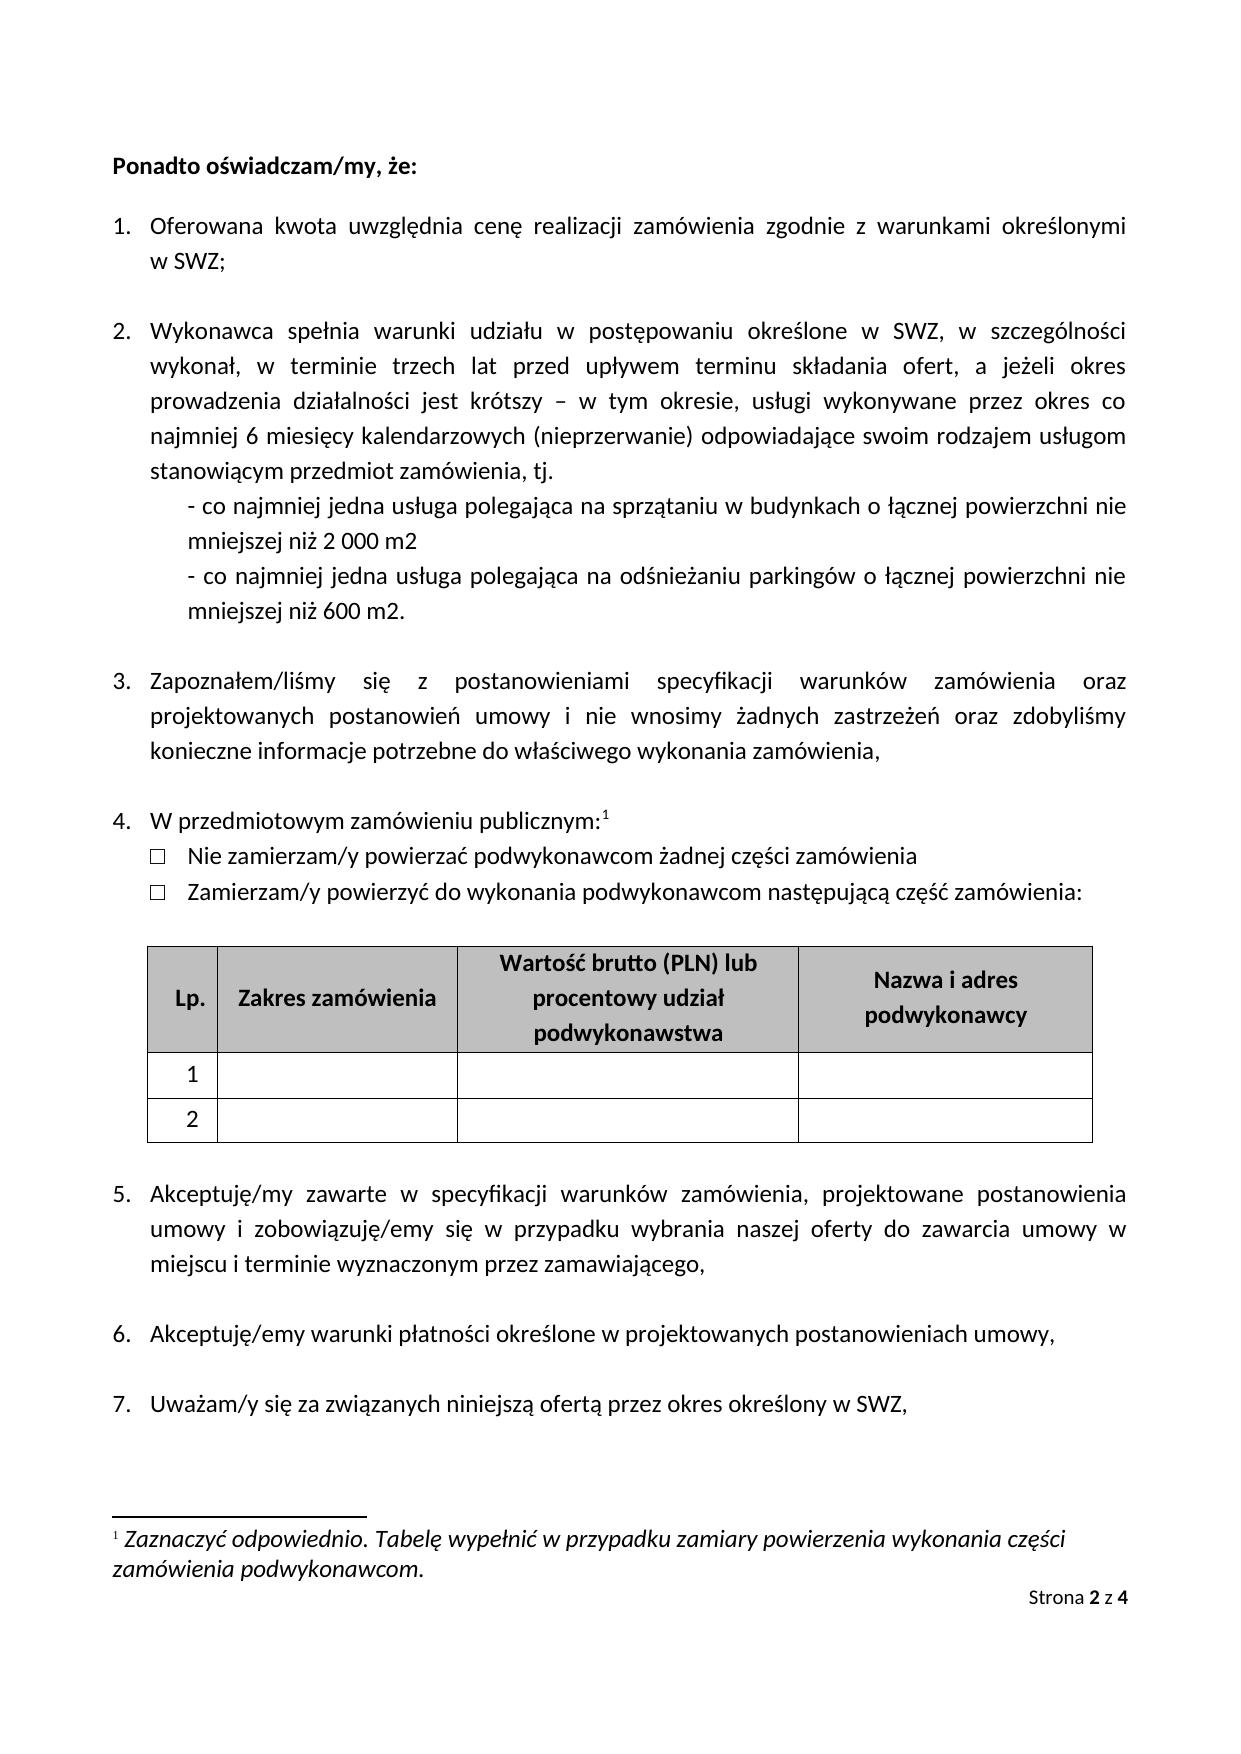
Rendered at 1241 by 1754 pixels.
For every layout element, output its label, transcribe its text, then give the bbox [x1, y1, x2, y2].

table_cell [458, 1053, 798, 1098]
text Ponadto oświadczam/my, że: [112, 150, 1128, 181]
table_header Wartość brutto (PLN) lub procentowy udział podwykonawstwa [458, 947, 798, 1052]
list Uważam/y się za związanych niniejszą ofertą przez okres określony w SWZ, [112, 1388, 1128, 1419]
list - co najmniej jedna usługa polegająca na sprzątaniu w budynkach o łącznej powierzchni nie mniejszej niż 2 000 m2 [187, 490, 1128, 556]
list - co najmniej jedna usługa polegająca na odśnieżaniu parkingów o łącznej powierzchni nie mniejszej niż 600 m2. [187, 560, 1128, 626]
table_header Zakres zamówienia [218, 947, 457, 1052]
list W przedmiotowym zamówieniu publicznym: [112, 805, 1128, 836]
list Zamierzam/y powierzyć do wykonania podwykonawcom następującą część zamówienia: [150, 876, 1128, 908]
table_cell [799, 1099, 1092, 1142]
table_cell 2 [148, 1099, 217, 1142]
list Akceptuję/emy warunki płatności określone w projektowanych postanowieniach umowy, [112, 1318, 1128, 1349]
table_header Nazwa i adres podwykonawcy [799, 947, 1092, 1052]
table_cell [218, 1099, 457, 1142]
table_cell 1 [148, 1053, 217, 1098]
list Zapoznałem/liśmy się z postanowieniami specyfikacji warunków zamówienia oraz projektowanych postanowień umowy i nie wnosimy żadnych zastrzeżeń oraz zdobyliśmy konieczne informacje potrzebne do właściwego wykonania zamówienia, [112, 665, 1128, 766]
list Oferowana kwota uwzględnia cenę realizacji zamówienia zgodnie z warunkami określonymi w SWZ; [112, 210, 1128, 276]
list Wykonawca spełnia warunki udziału w postępowaniu określone w SWZ, w szczególności wykonał, w terminie trzech lat przed upływem terminu składania ofert, a jeżeli okres prowadzenia działalności jest krótszy – w tym okresie, usługi wykonywane przez okres co najmniej 6 miesięcy kalendarzowych (nieprzerwanie) odpowiadające swoim rodzajem usługom stanowiącym przedmiot zamówienia, tj. [112, 315, 1128, 486]
table_cell [218, 1053, 457, 1098]
table_header Lp. [148, 947, 217, 1052]
table_cell [799, 1053, 1092, 1098]
list Akceptuję/my zawarte w specyfikacji warunków zamówienia, projektowane postanowienia umowy i zobowiązuję/emy się w przypadku wybrania naszej oferty do zawarcia umowy w miejscu i terminie wyznaczonym przez zamawiającego, [112, 1178, 1128, 1279]
list Nie zamierzam/y powierzać podwykonawcom żadnej części zamówienia [150, 840, 1128, 872]
table_cell [458, 1099, 798, 1142]
